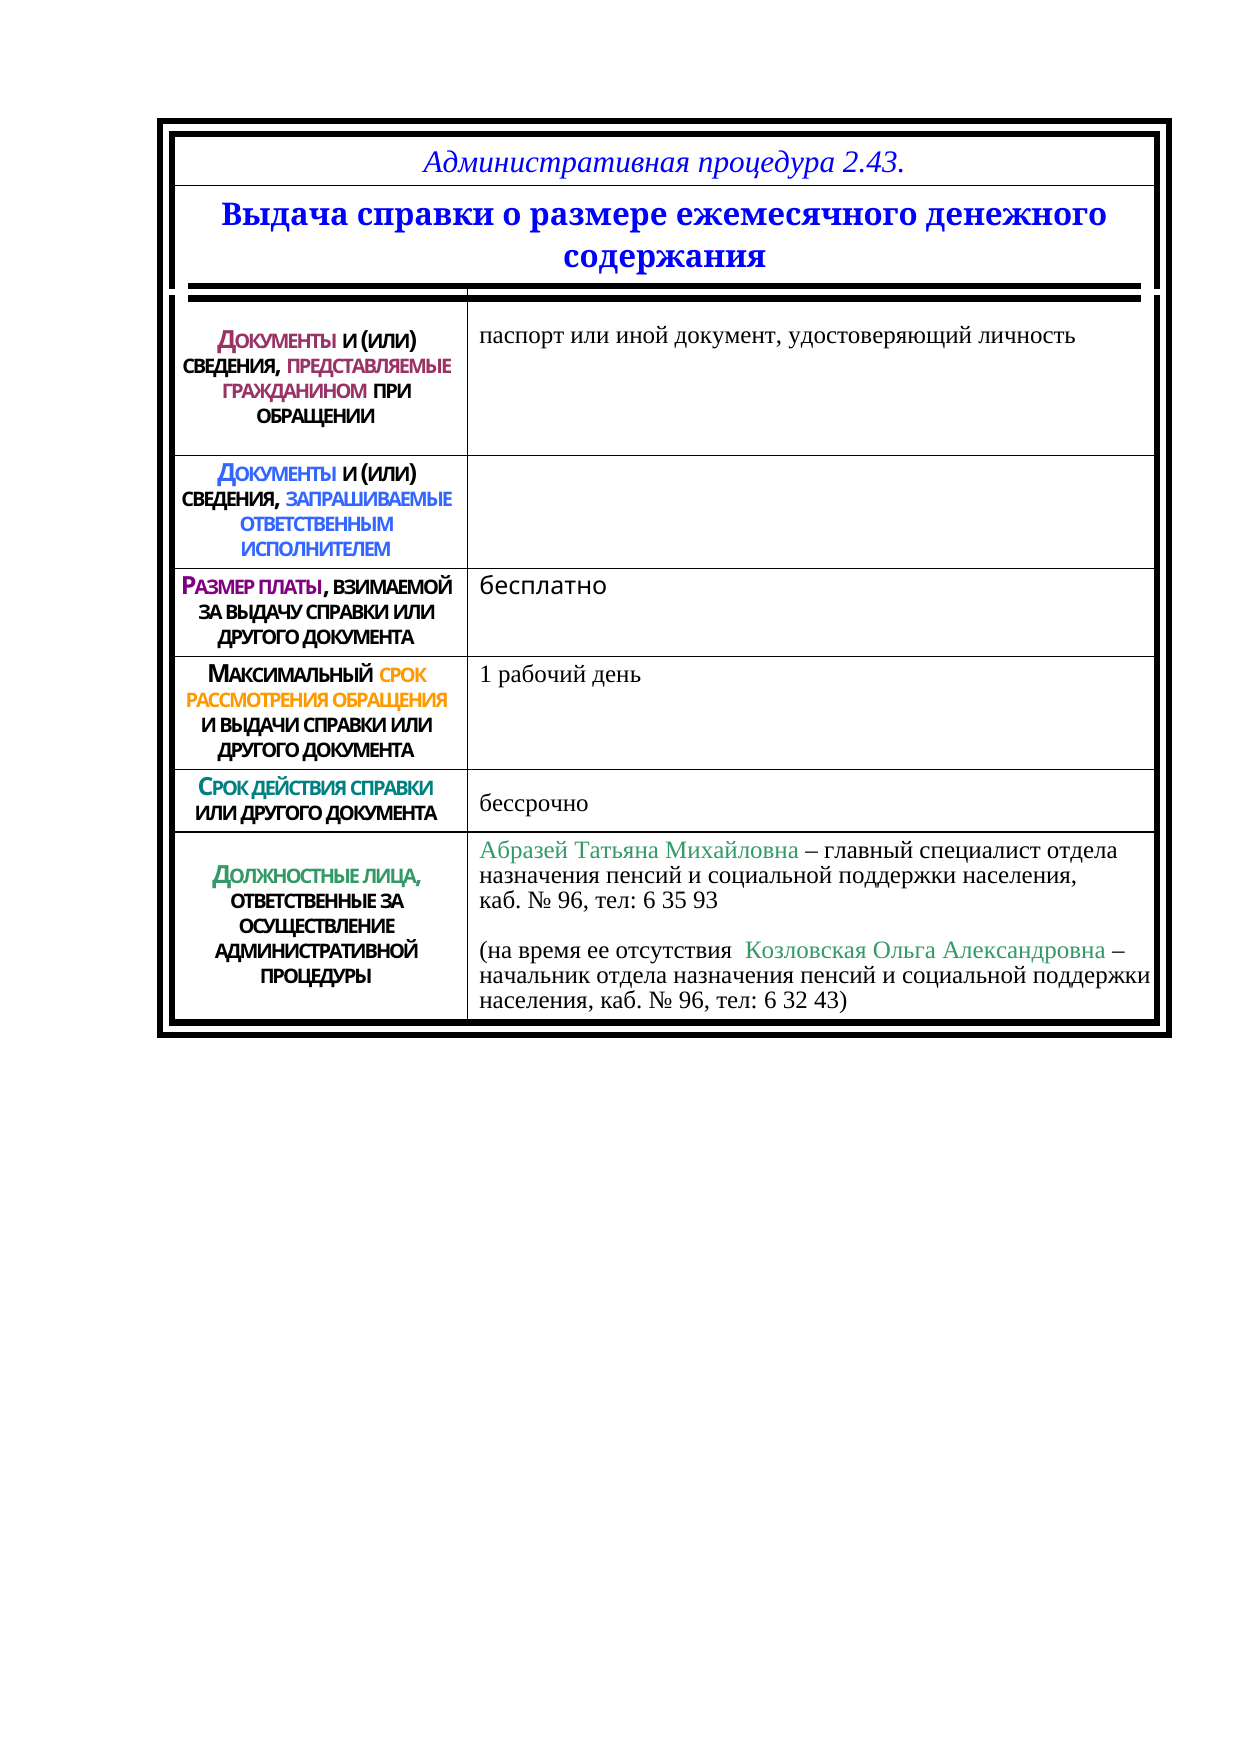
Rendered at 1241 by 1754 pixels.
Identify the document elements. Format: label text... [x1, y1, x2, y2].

table_cell Выдача справки о размере ежемесячного денежного содержания [175, 186, 1154, 283]
table_header Административная процедура 2.43. [166, 124, 1163, 185]
table_cell Документы и (или) сведения, запрашиваемые ответственным исполнителем [175, 456, 467, 568]
table_cell Абразей Татьяна Михайловна – главный специалист отдела назначения пенсий и социальной поддержки населения, каб. № 96, тел: 6 35 93 (на время ее отсутствия Козловская Ольга Александровна – начальник отдела назначения пенсий и социальной поддержки населения, каб. № 96, тел: 6 32 43) [468, 833, 1154, 1019]
table_cell бессрочно [468, 770, 1154, 831]
table_cell бесплатно [468, 569, 1154, 656]
table_cell Должностные лица, ответственные за осуществление административной процедуры [175, 833, 467, 1019]
table_cell 1 рабочий день [468, 657, 1154, 768]
table_cell Документы и (или) сведения, представляемые гражданином при обращении [166, 283, 467, 455]
table_cell паспорт или иной документ, удостоверяющий личность [468, 283, 1163, 455]
table_cell Размер платы, взимаемой за выдачу справки или другого документа [175, 569, 467, 656]
table_cell Срок действия справки или другого документа [175, 770, 467, 831]
table_cell Максимальный срок рассмотрения обращения и выдачи справки или другого документа [175, 657, 467, 768]
table_cell [468, 456, 1154, 568]
